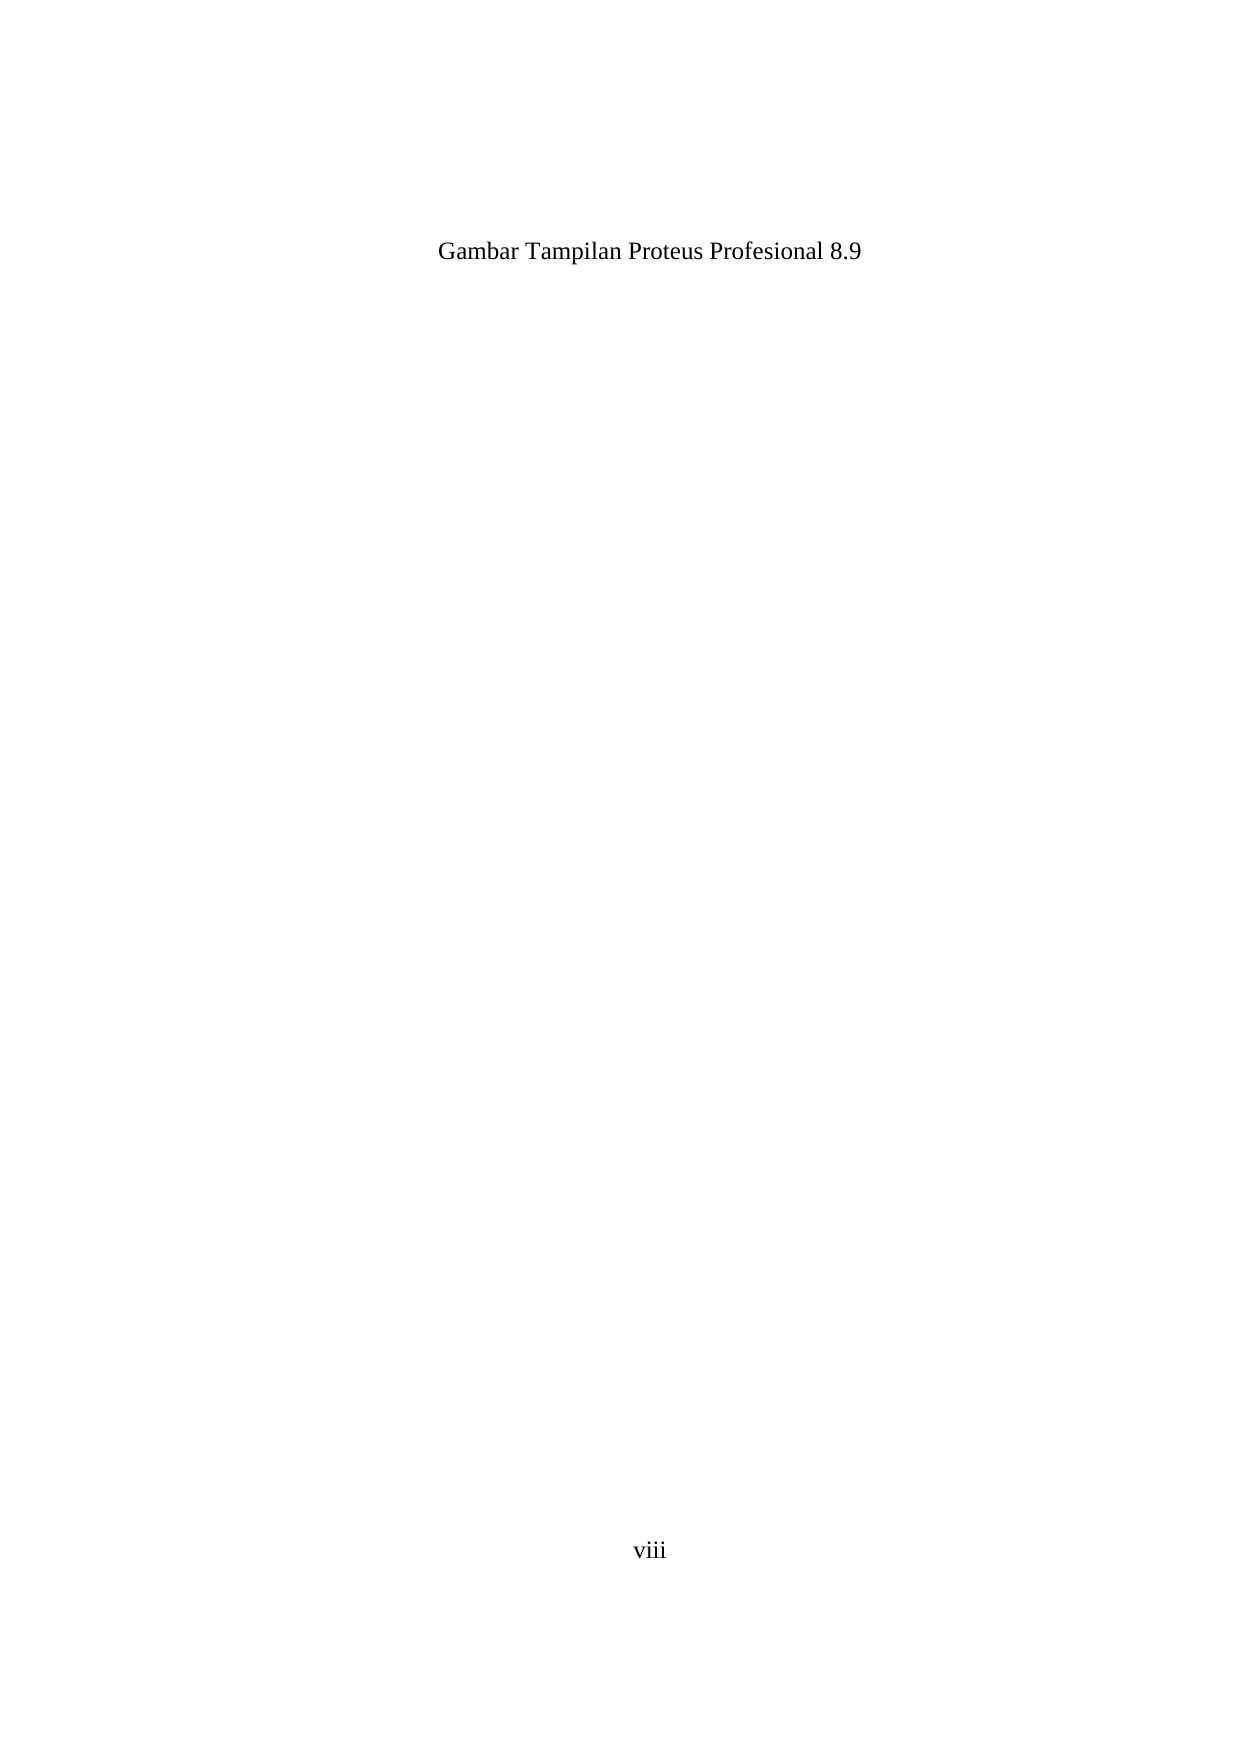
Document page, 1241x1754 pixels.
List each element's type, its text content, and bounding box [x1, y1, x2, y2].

text Gambar Tampilan Proteus Profesional 8.9 [236, 236, 1063, 265]
